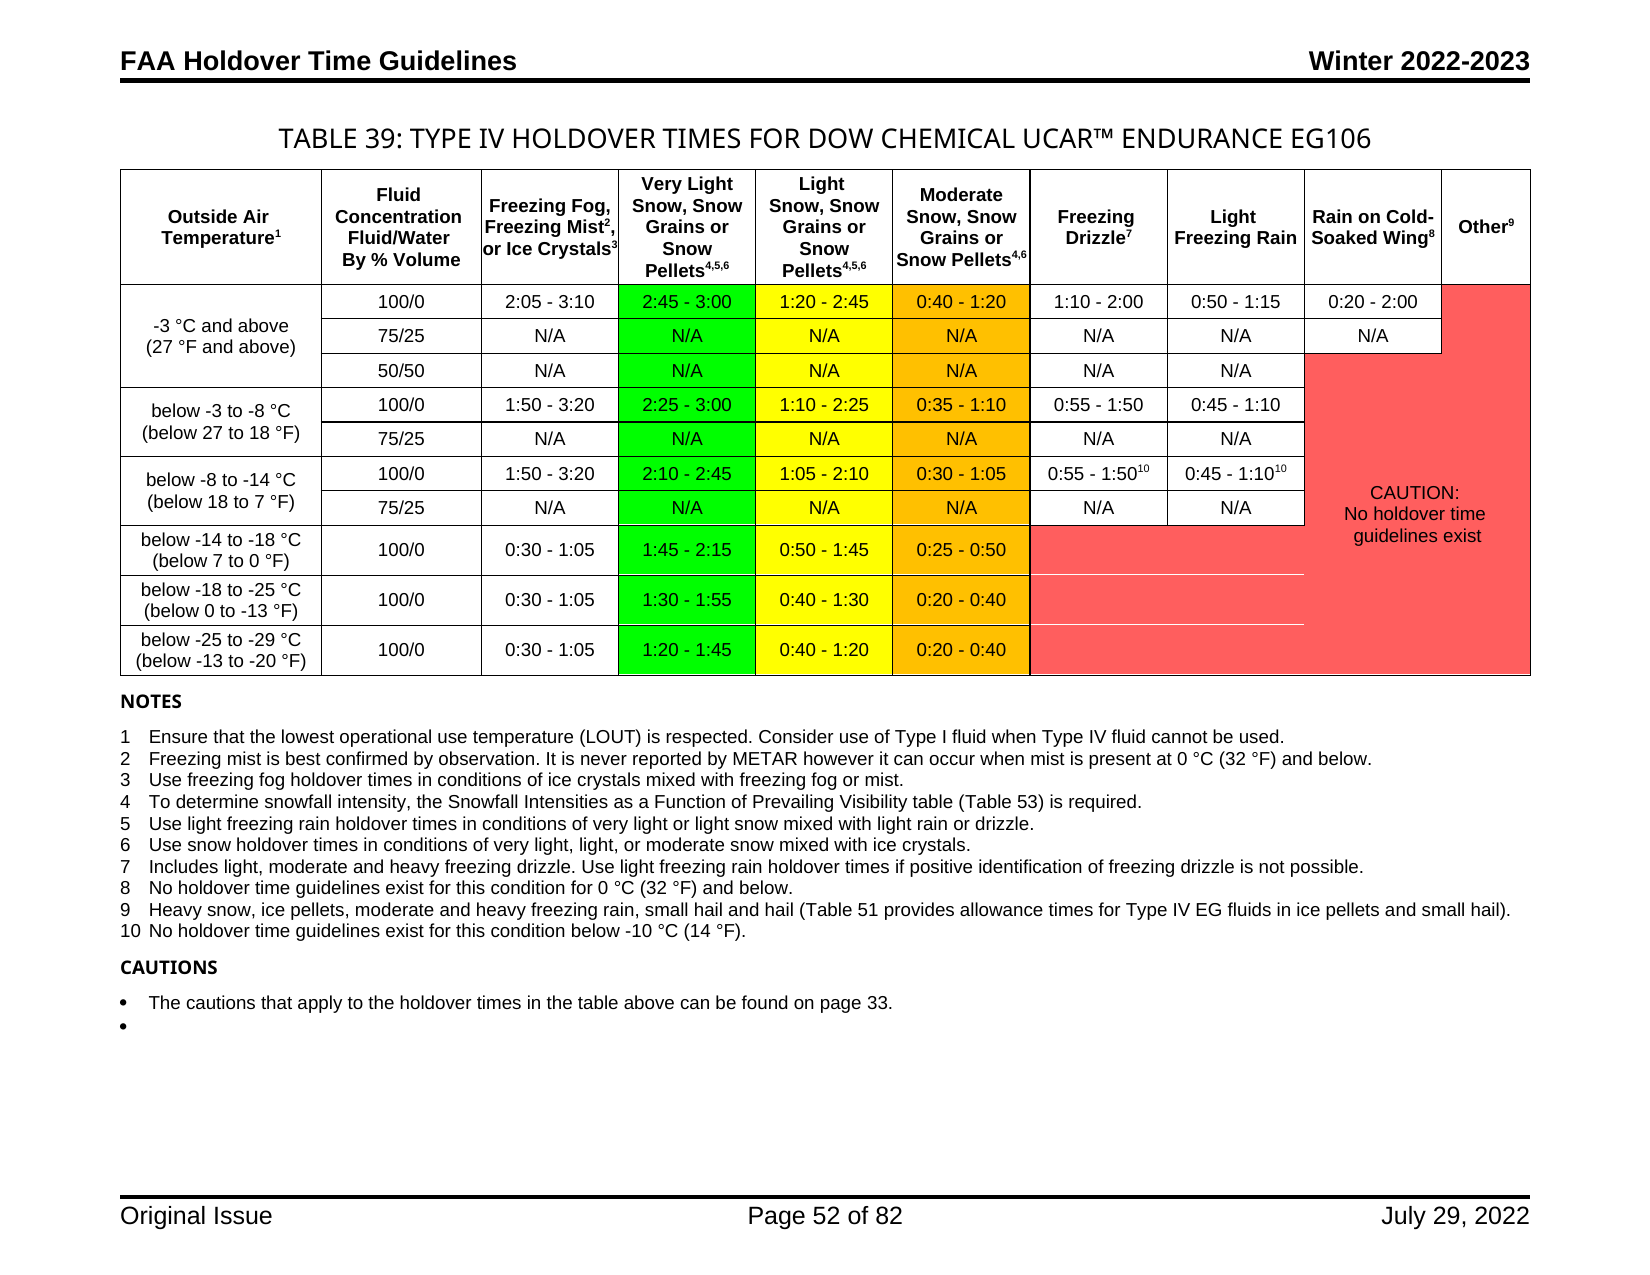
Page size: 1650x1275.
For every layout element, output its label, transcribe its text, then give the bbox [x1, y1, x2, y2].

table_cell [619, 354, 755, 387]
list No holdover time guidelines exist for this condition for 0 °C (32 °F) and below. [120, 877, 1530, 898]
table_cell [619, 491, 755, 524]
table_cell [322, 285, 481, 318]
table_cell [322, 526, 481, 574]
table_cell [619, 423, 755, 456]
list Ensure that the lowest operational use temperature (LOUT) is respected. Consider use of Type I fluid when Type IV fluid cannot be used. [120, 726, 1530, 748]
list Heavy snow, ice pellets, moderate and heavy freezing rain, small hail and hail (Table 51 provides allowance times for Type IV EG fluids in ice pellets and small hail). [120, 898, 1530, 920]
list Use light freezing rain holdover times in conditions of very light or light snow mixed with light rain or drizzle. [120, 812, 1530, 834]
subtitle Table 39: Type IV Holdover Times for Dow Chemical UCAR™ Endurance EG106 [120, 120, 1530, 157]
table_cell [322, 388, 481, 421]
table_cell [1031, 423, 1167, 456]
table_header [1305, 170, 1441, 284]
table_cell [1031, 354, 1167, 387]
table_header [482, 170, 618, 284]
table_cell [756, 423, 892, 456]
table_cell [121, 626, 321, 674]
list Use freezing fog holdover times in conditions of ice crystals mixed with freezing fog or mist. [120, 769, 1530, 791]
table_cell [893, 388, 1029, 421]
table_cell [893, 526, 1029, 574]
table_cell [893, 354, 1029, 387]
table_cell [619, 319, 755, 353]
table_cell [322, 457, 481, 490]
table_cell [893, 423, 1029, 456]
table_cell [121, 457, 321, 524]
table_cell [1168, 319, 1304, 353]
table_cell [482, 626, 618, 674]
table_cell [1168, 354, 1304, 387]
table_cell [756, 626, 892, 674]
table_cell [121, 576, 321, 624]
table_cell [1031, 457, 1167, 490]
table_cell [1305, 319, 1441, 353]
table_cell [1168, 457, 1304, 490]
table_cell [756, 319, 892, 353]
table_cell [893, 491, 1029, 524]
list Freezing mist is best confirmed by observation. It is never reported by METAR however it can occur when mist is present at 0 °C (32 °F) and below. [120, 748, 1530, 769]
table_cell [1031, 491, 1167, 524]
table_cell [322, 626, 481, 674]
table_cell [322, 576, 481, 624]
list Use snow holdover times in conditions of very light, light, or moderate snow mixed with ice crystals. [120, 834, 1530, 855]
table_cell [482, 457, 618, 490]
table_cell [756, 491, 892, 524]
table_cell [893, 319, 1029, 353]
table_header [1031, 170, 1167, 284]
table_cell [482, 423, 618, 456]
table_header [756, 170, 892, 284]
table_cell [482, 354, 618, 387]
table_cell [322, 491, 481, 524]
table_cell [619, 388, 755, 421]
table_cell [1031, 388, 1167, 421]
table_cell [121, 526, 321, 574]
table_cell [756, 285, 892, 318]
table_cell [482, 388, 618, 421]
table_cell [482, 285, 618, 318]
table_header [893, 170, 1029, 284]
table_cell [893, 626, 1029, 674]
subtitle CAUTIONS [120, 954, 1530, 980]
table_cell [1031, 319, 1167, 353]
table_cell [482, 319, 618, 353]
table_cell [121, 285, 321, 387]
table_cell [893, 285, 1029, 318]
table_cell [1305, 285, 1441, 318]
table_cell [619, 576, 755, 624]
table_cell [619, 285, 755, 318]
list Includes light, moderate and heavy freezing drizzle. Use light freezing rain holdover times if positive identification of freezing drizzle is not possible. [120, 855, 1530, 877]
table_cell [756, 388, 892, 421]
list The cautions that apply to the holdover times in the table above can be found on page 32. [120, 992, 1530, 1014]
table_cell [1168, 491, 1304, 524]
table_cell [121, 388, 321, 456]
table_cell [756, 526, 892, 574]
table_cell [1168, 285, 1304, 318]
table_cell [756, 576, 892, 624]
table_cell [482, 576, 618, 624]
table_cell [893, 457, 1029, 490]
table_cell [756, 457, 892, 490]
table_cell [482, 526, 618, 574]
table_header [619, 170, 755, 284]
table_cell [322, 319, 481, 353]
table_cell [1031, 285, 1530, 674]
subtitle NOTES [120, 688, 1530, 713]
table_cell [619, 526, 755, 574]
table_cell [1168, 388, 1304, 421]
list No holdover time guidelines exist for this condition below -10 °C (14 °F). [120, 920, 1530, 942]
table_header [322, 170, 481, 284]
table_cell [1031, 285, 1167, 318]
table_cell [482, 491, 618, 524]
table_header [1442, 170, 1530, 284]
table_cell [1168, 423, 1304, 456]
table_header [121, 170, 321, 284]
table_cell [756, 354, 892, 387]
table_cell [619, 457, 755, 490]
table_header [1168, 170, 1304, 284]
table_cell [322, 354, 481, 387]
list To determine snowfall intensity, the Snowfall Intensities as a Function of Prevailing Visibility table (Table 53) is required. [120, 791, 1530, 812]
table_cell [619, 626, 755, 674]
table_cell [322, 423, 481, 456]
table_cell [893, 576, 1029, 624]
